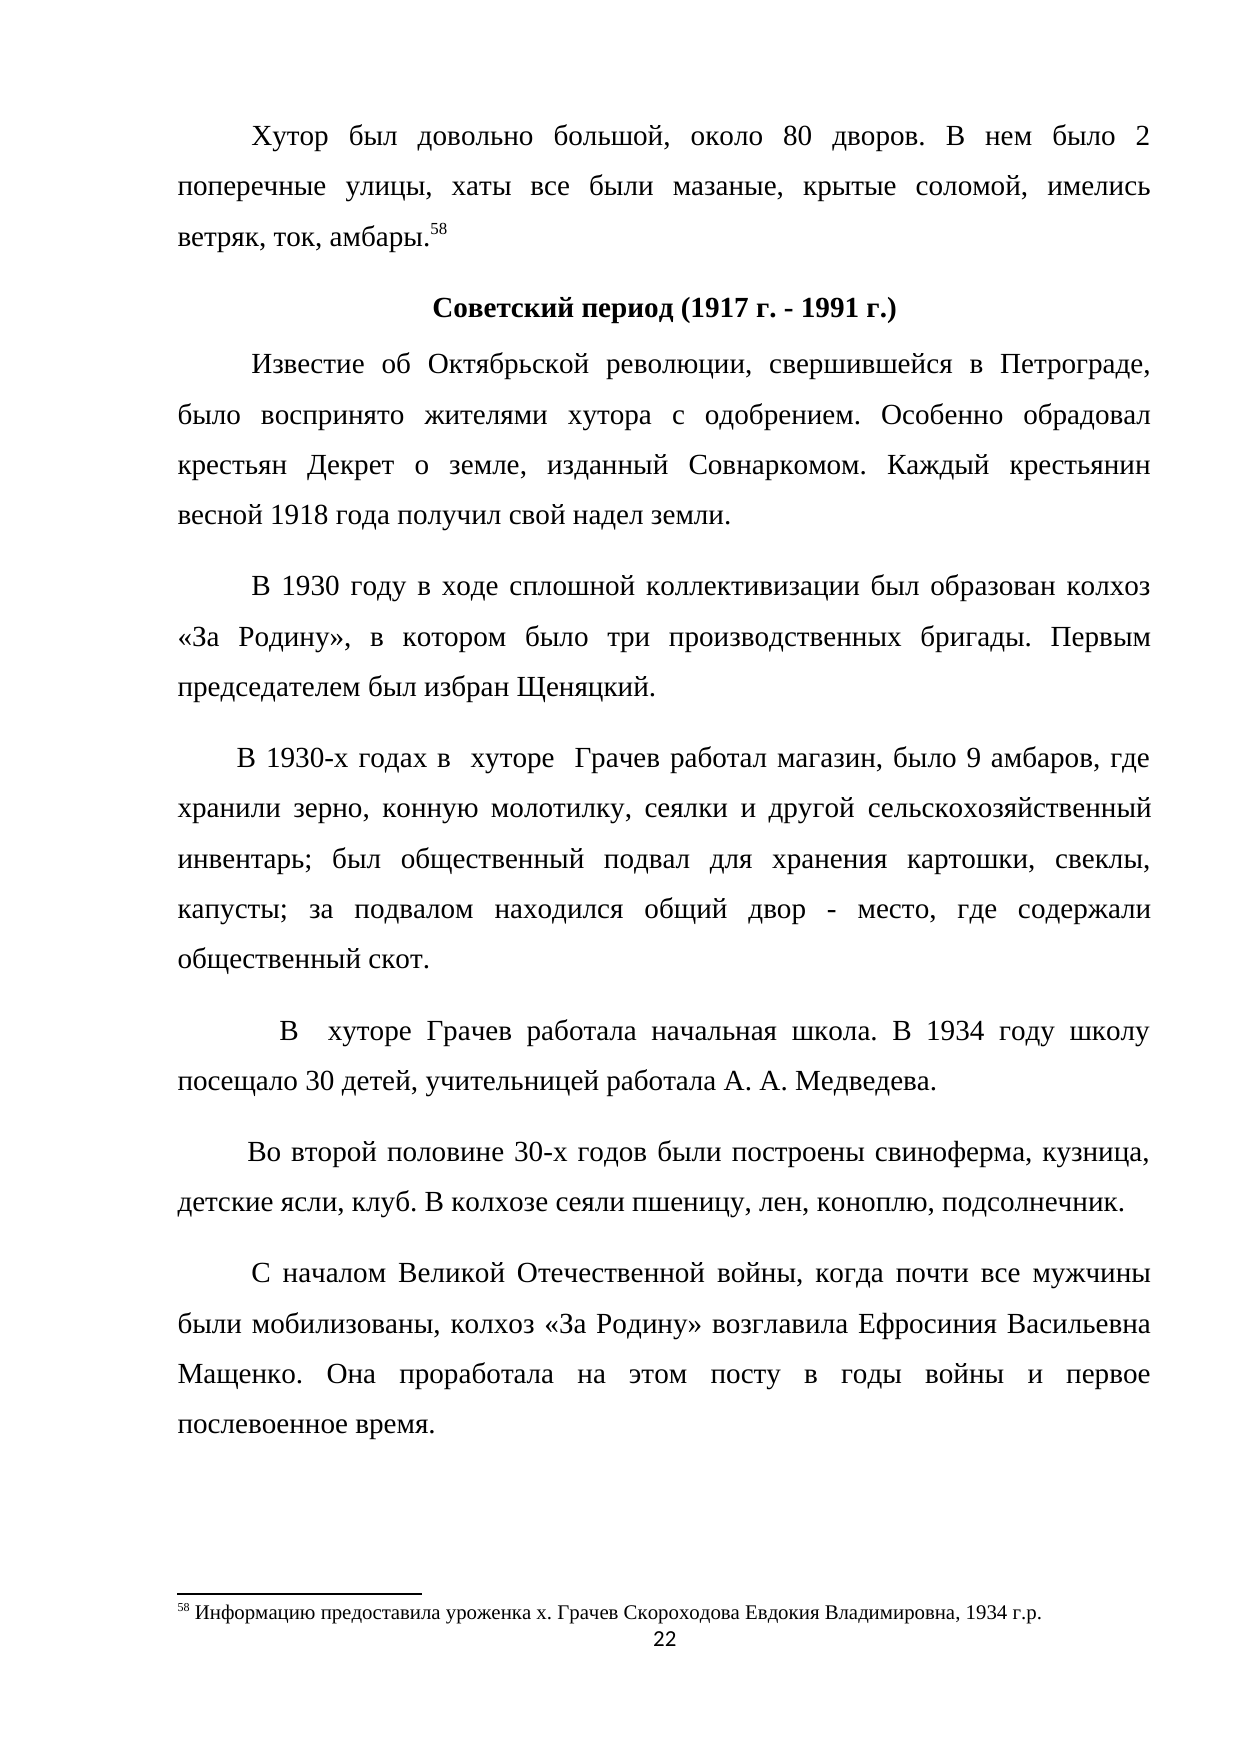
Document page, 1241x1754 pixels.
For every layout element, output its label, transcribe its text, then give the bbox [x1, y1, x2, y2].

text С началом Великой Отечественной войны, когда почти все мужчины были мобилизованы, колхоз «За Родину» возглавила Ефросиния Васильевна Мащенко. Она проработала на этом посту в годы войны и первое послевоенное время. [177, 1256, 1152, 1440]
subtitle Советский период ( - ) [177, 290, 1152, 323]
text Хутор был довольно большой, около 80 дворов. В нем было 2 поперечные улицы, хаты все были мазаные, крытые соломой, имелись ветряк, ток, амбары. [177, 118, 1152, 252]
text Известие об Октябрьской революции, свершившейся в Петрограде, было воспринято жителями хутора с одобрением. Особенно обрадовал крестьян Декрет о земле, изданный Совнаркомом. Каждый крестьянин весной 1918 года получил свой надел земли. [177, 346, 1152, 531]
text Во второй половине 30-х годов были построены свиноферма, кузница, детские ясли, клуб. В колхозе сеяли пшеницу, лен, коноплю, подсолнечник. [177, 1134, 1152, 1218]
text В 1930-х годах в хуторе Грачев работал магазин, было 9 амбаров, где хранили зерно, конную молотилку, сеялки и другой сельскохозяйственный инвентарь; был общественный подвал для хранения картошки, свеклы, капусты; за подвалом находился общий двор - место, где содержали общественный скот. [177, 740, 1152, 975]
text В хуторе Грачев работала начальная школа. В 1934 году школу посещало 30 детей, учительницей работала А. А. Медведева. [177, 1013, 1152, 1097]
text В 1930 году в ходе сплошной коллективизации был образован колхоз «За Родину», в котором было три производственных бригады. Первым председателем был избран Щеняцкий. [177, 568, 1152, 703]
